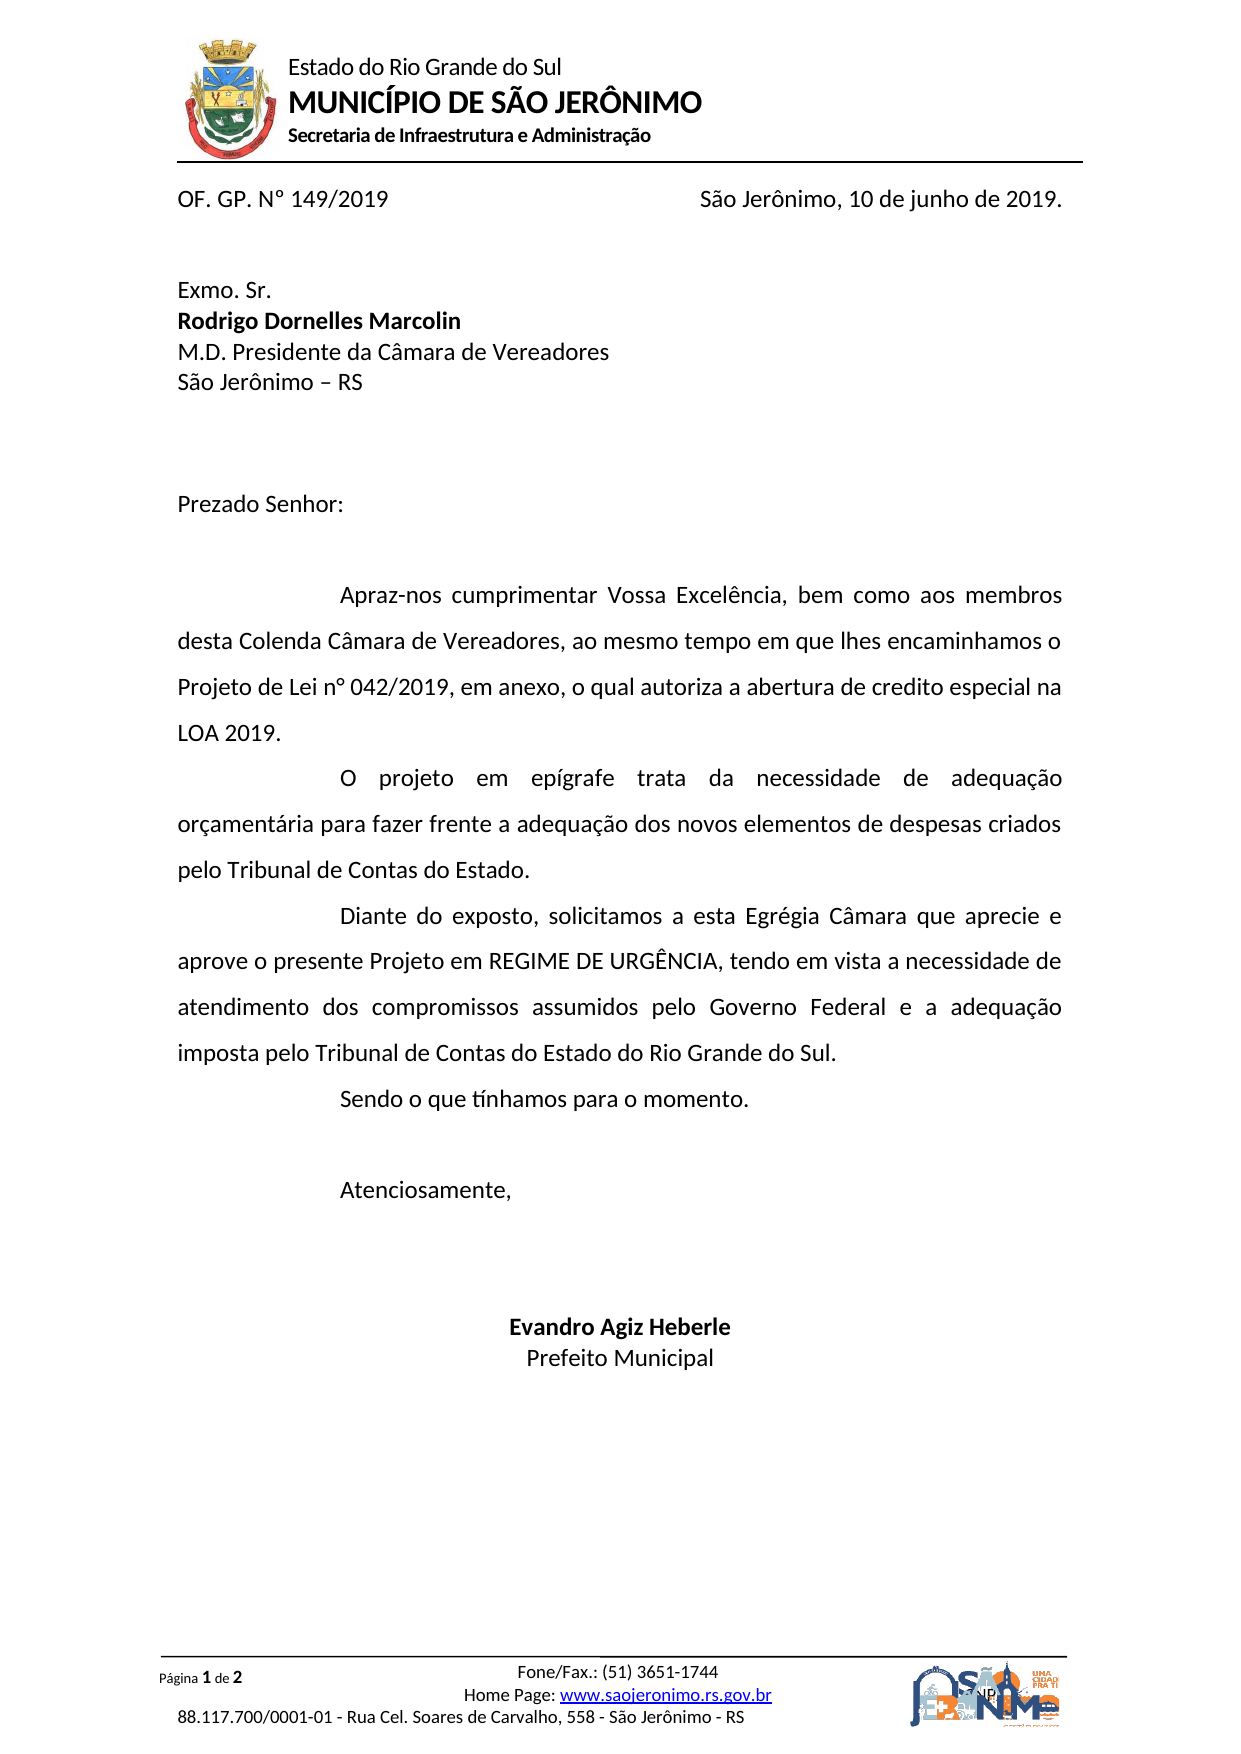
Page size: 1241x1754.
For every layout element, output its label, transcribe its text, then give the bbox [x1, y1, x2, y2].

picture [909, 1660, 1059, 1726]
text Prezado Senhor: [177, 488, 1063, 519]
text Apraz-nos cumprimentar Vossa Excelência, bem como aos membros desta Colenda Câmara de Vereadores, ao mesmo tempo em que lhes encaminhamos o Projeto de Lei n° 042/2019, em anexo, o qual autoriza a abertura de credito especial na LOA 2019. [177, 580, 1063, 747]
text Atenciosamente, [177, 1174, 1063, 1205]
text Diante do exposto, solicitamos a esta Egrégia Câmara que aprecie e aprove o presente Projeto em REGIME DE URGÊNCIA, tendo em vista a necessidade de atendimento dos compromissos assumidos pelo Governo Federal e a adequação imposta pelo Tribunal de Contas do Estado do Rio Grande do Sul. [177, 900, 1063, 1067]
text Rodrigo Dornelles Marcolin [177, 305, 1063, 336]
picture [184, 38, 281, 160]
text Exmo. Sr. [177, 275, 1063, 305]
text Evandro Agiz Heberle [177, 1311, 1063, 1342]
text Prefeito Municipal [177, 1342, 1063, 1372]
text OF. GP. Nº 149/2019 São Jerônimo, 10 de junho de 2019. [177, 183, 1063, 214]
text Sendo o que tínhamos para o momento. [177, 1083, 1063, 1113]
text O projeto em epígrafe trata da necessidade de adequação orçamentária para fazer frente a adequação dos novos elementos de despesas criados pelo Tribunal de Contas do Estado. [177, 763, 1063, 884]
text São Jerônimo – RS [177, 366, 1063, 397]
text M.D. Presidente da Câmara de Vereadores [177, 336, 1063, 366]
